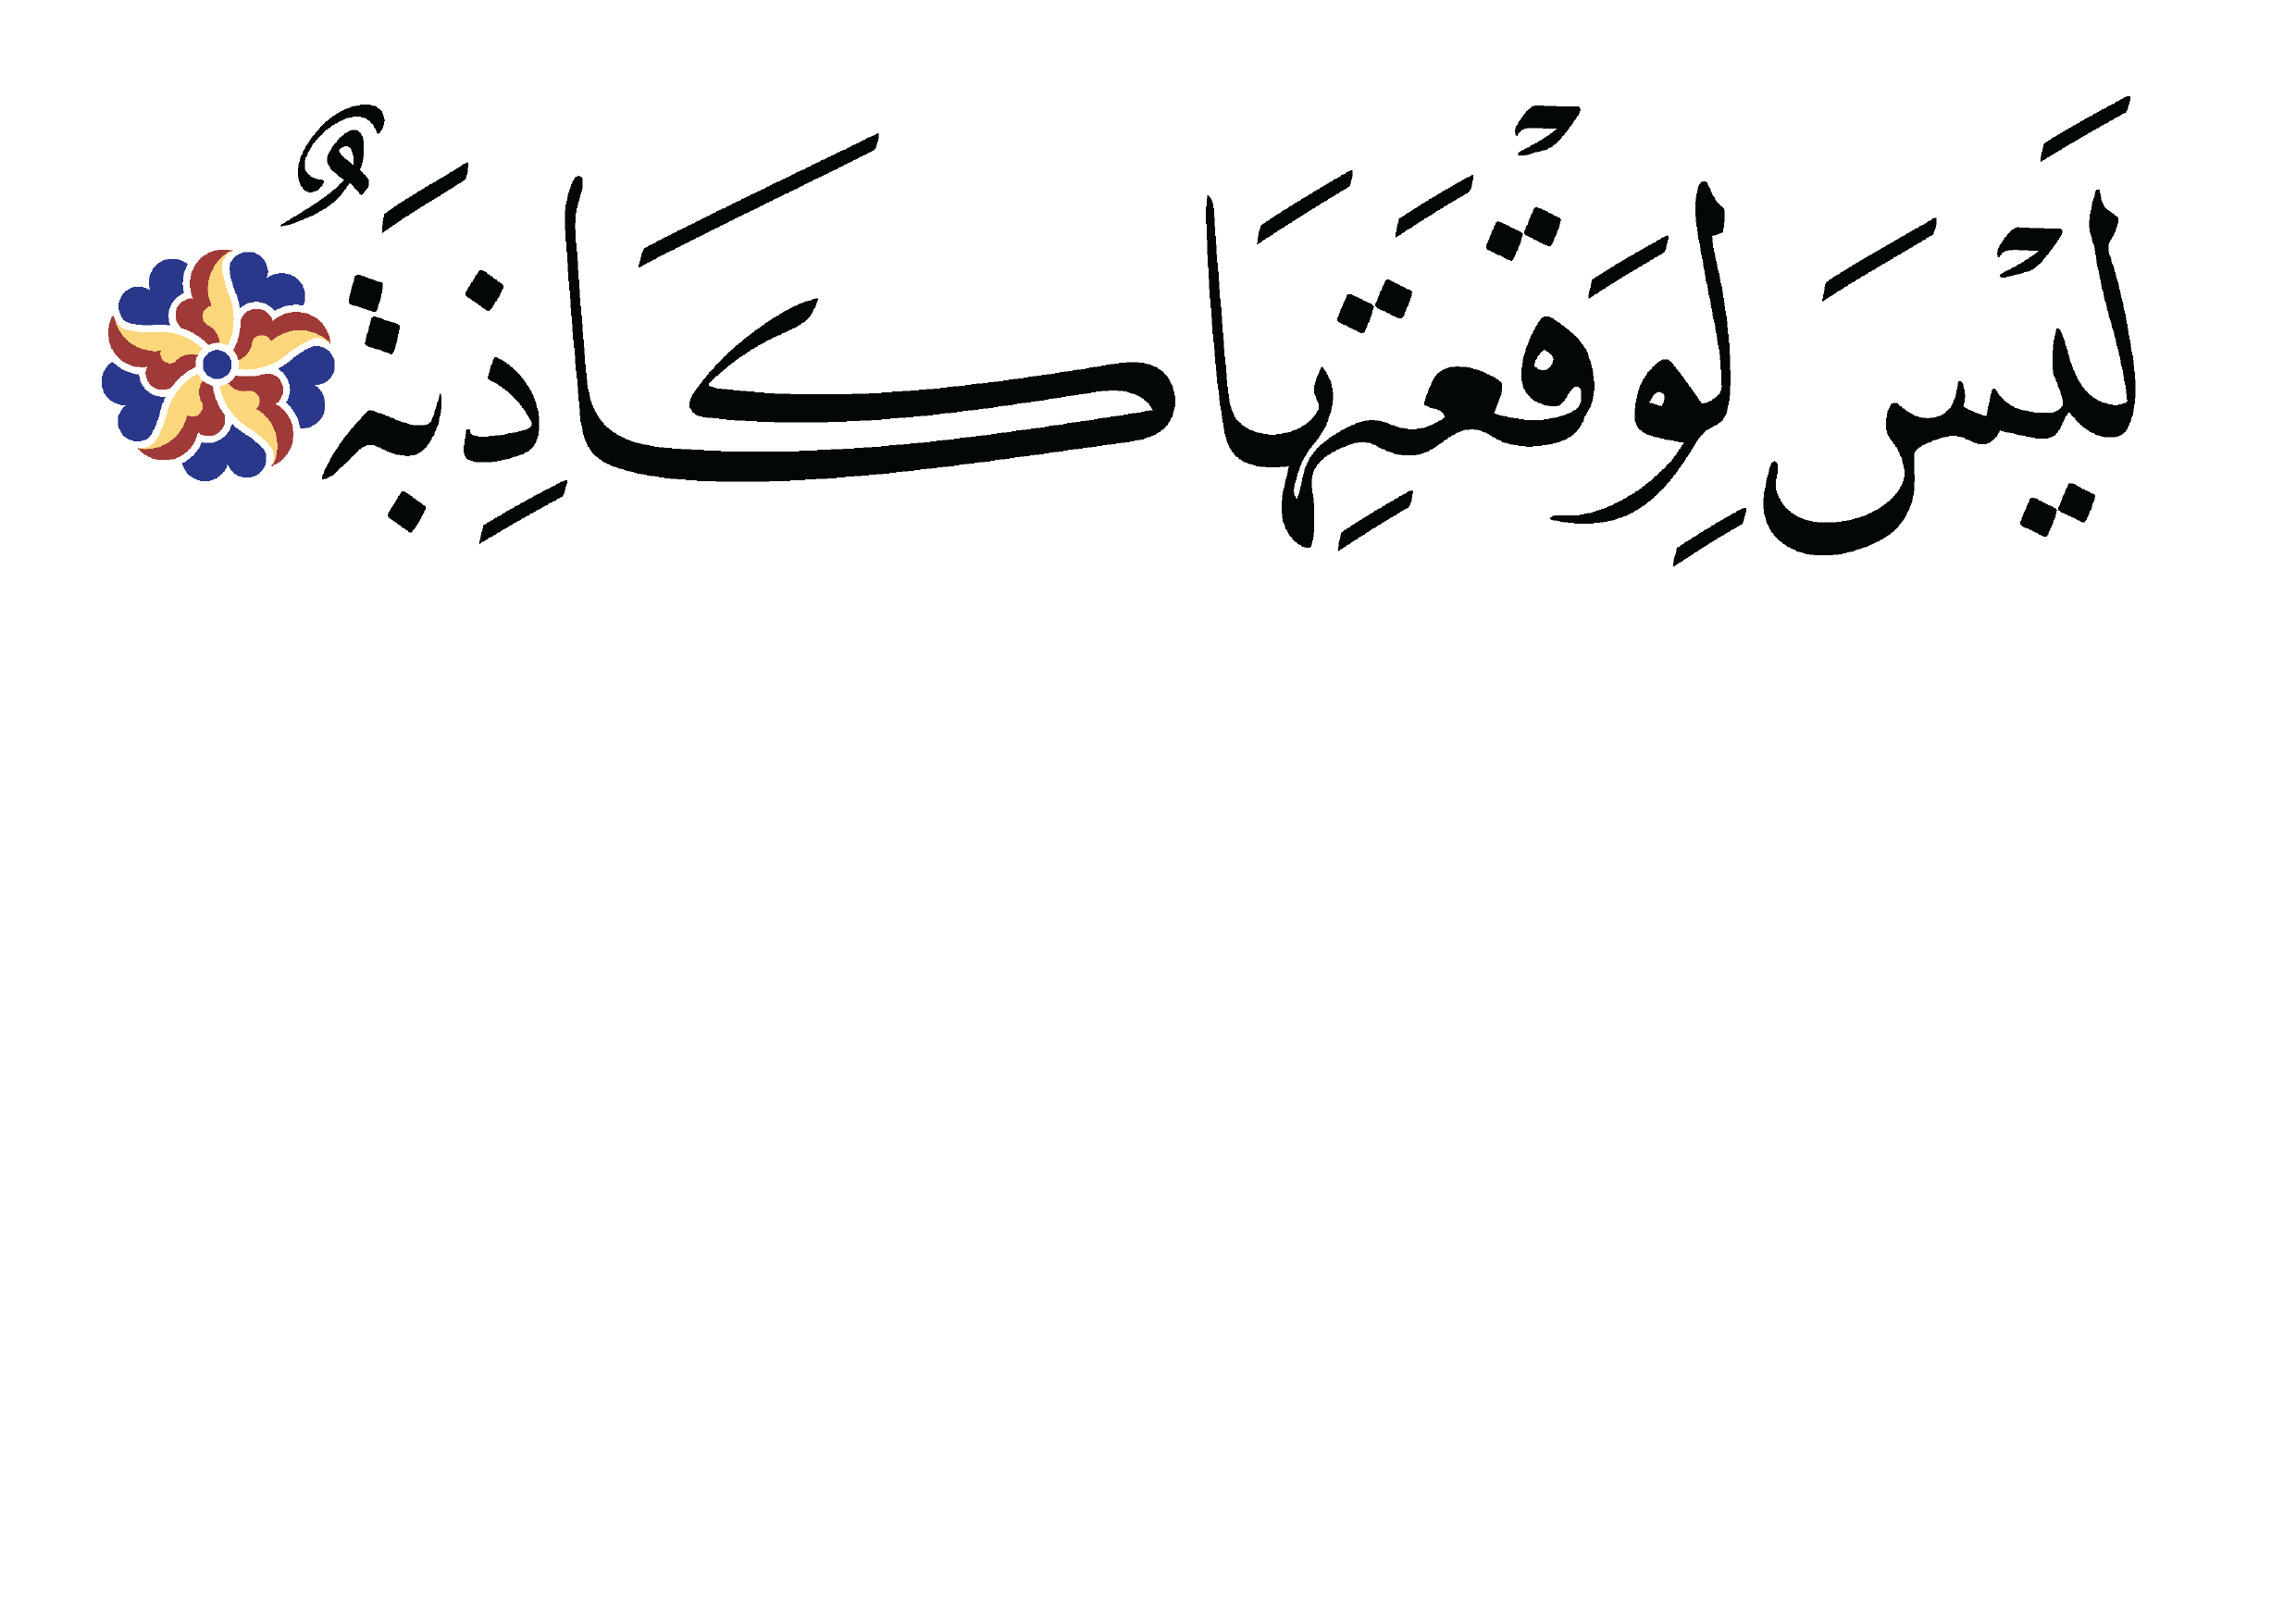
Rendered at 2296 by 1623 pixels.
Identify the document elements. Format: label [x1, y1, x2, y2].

picture [57, 57, 2179, 588]
